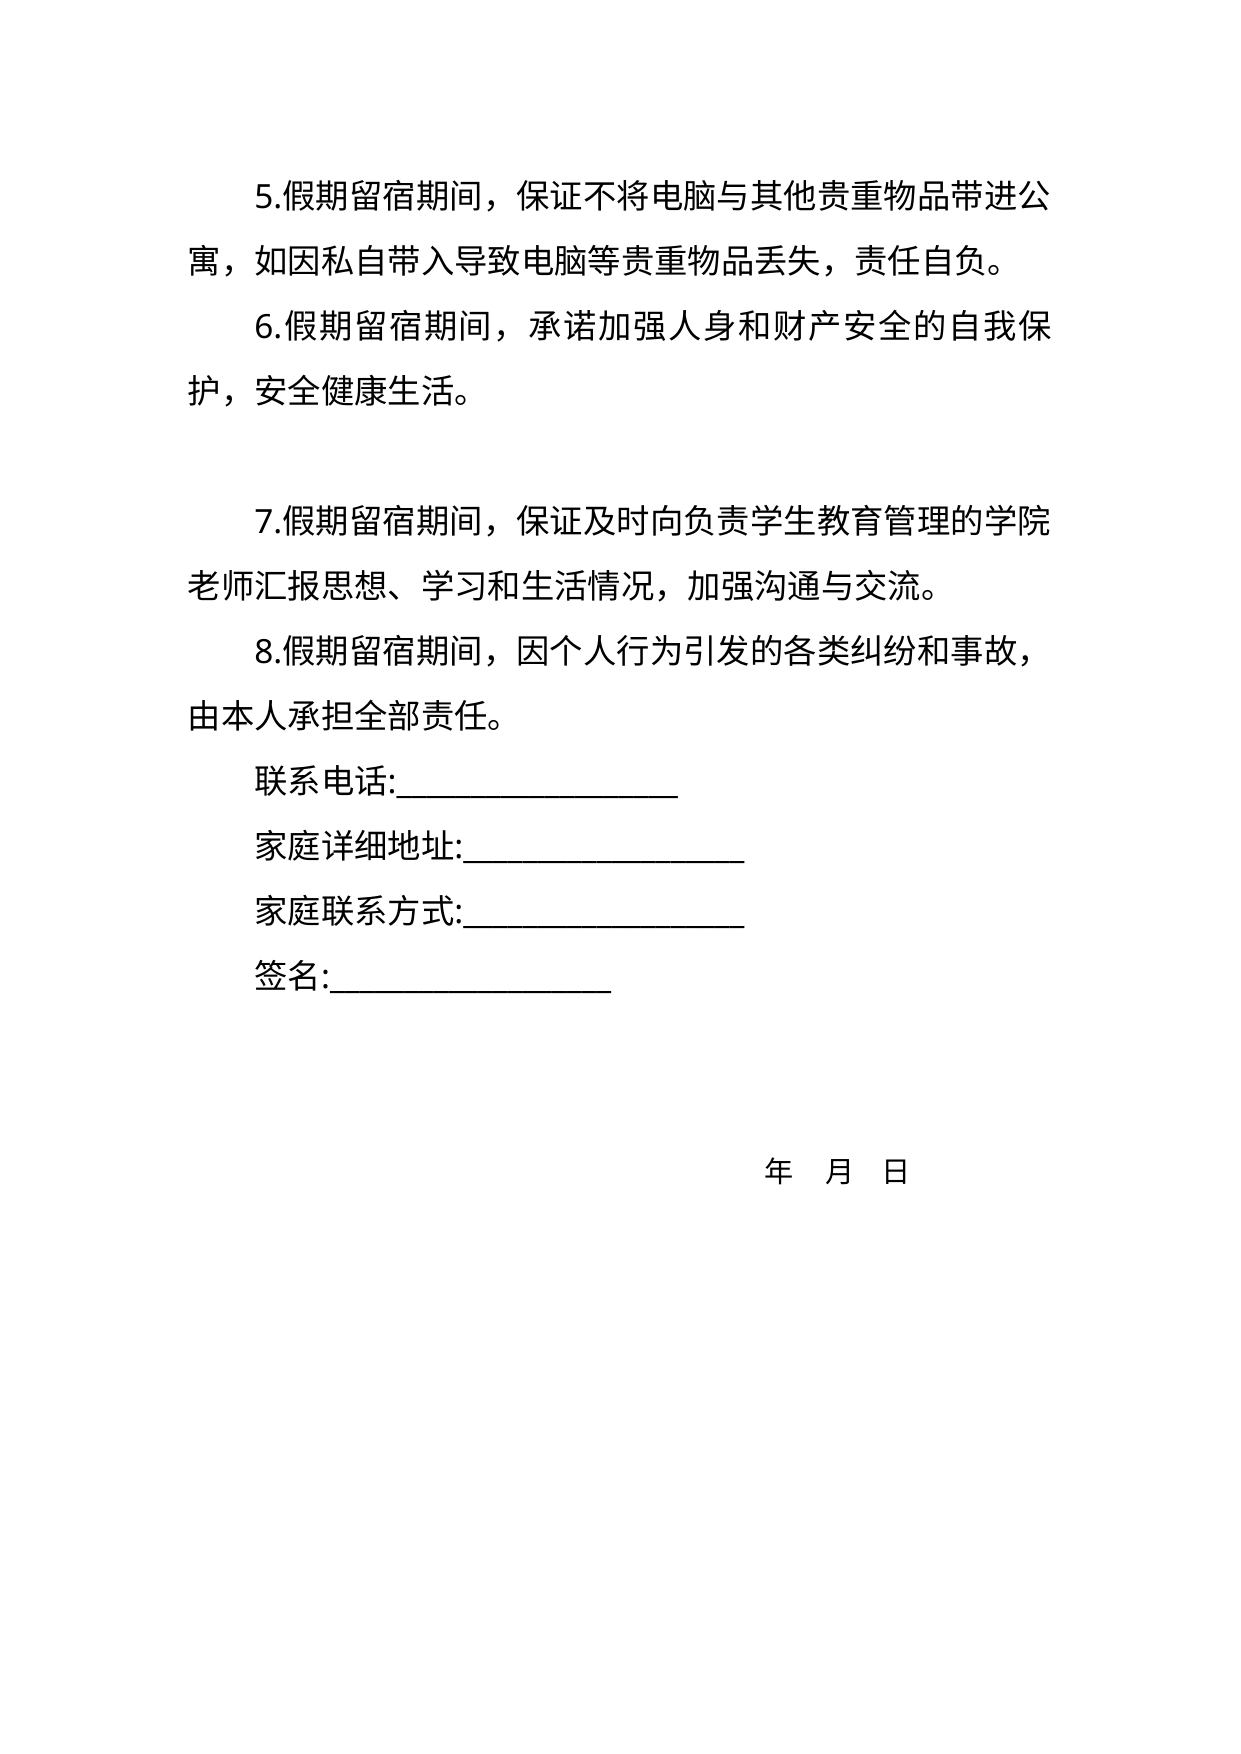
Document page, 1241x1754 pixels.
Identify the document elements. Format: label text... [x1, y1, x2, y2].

text 签名:___________________ [187, 942, 1053, 1007]
text 5.假期留宿期间，保证不将电脑与其他贵重物品带进公寓，如因私自带入导致电脑等贵重物品丢失，责任自负。 [187, 162, 1053, 292]
text 家庭详细地址:___________________ [187, 812, 1053, 877]
text 联系电话:___________________ [187, 747, 1053, 812]
text 年 月 日 [187, 1137, 1053, 1202]
text 家庭联系方式:___________________ [187, 877, 1053, 942]
text 7.假期留宿期间，保证及时向负责学生教育管理的学院老师汇报思想、学习和生活情况，加强沟通与交流。 [187, 487, 1053, 617]
text 8.假期留宿期间，因个人行为引发的各类纠纷和事故，由本人承担全部责任。 [187, 617, 1053, 747]
text 6.假期留宿期间，承诺加强人身和财产安全的自我保护，安全健康生活。 [187, 292, 1053, 422]
